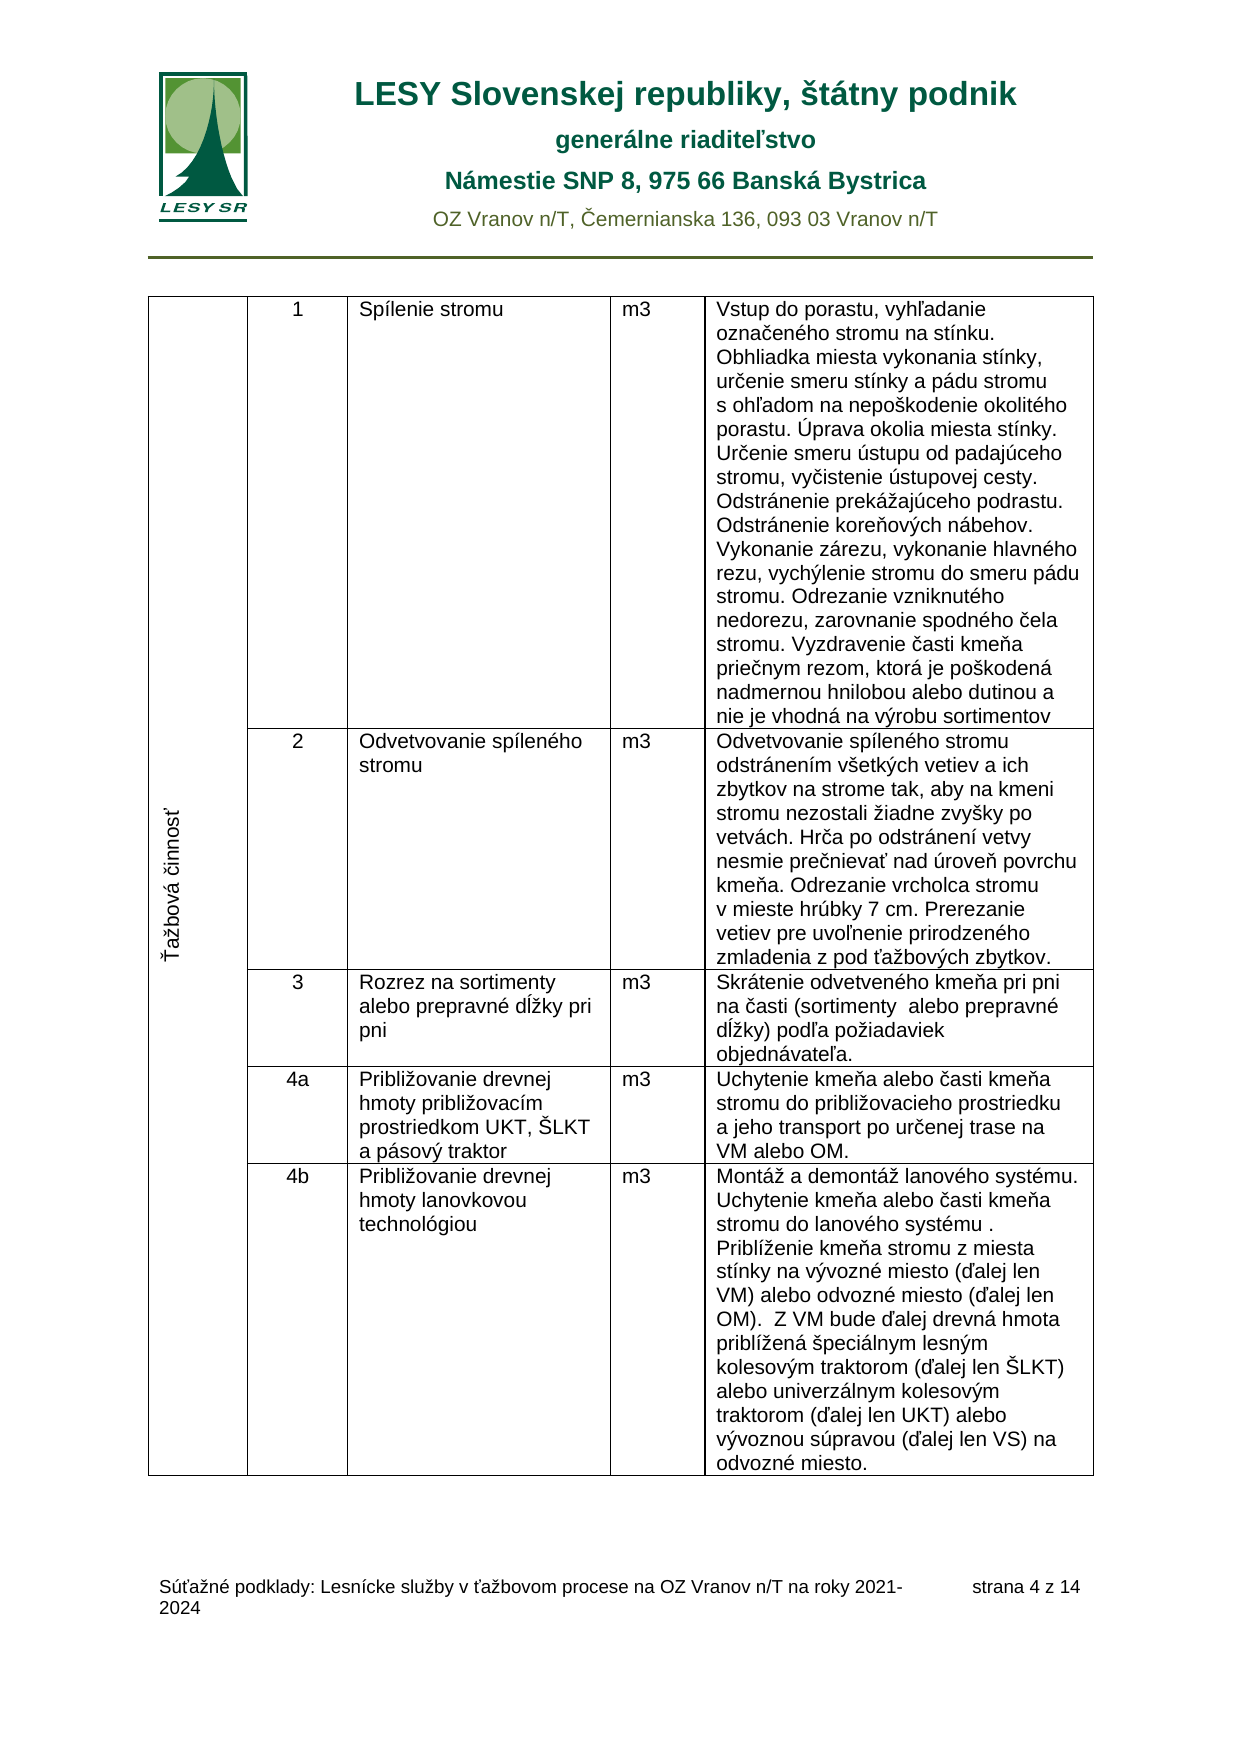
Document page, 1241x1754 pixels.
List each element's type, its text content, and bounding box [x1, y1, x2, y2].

table_cell m3 [611, 1067, 704, 1162]
table_cell 3 [248, 970, 347, 1066]
table_cell Odvetvovanie spíleného stromu odstránením všetkých vetiev a ich zbytkov na strome tak, aby na kmeni stromu nezostali žiadne zvyšky po vetvách. Hrča po odstránení vetvy nesmie prečnievať nad úroveň povrchu kmeňa. Odrezanie vrcholca stromu v mieste hrúbky 7 cm. Prerezanie vetiev pre uvoľnenie prirodzeného zmladenia z pod ťažbových zbytkov. [706, 729, 1093, 969]
table_cell 4b [248, 1164, 347, 1475]
table_cell Odvetvovanie spíleného stromu [348, 729, 610, 969]
table_cell m3 [611, 1164, 704, 1475]
table_cell m3 [611, 297, 704, 728]
table_cell Približovanie drevnej hmoty približovacím prostriedkom UKT, ŠLKT a pásový traktor [348, 1067, 610, 1162]
table_cell Ťažbová činnosť [149, 297, 247, 1475]
table_cell Spílenie stromu [348, 297, 610, 728]
table_cell 1 [248, 297, 347, 728]
table_cell Uchytenie kmeňa alebo časti kmeňa stromu do približovacieho prostriedku a jeho transport po určenej trase na VM alebo OM. [706, 1067, 1093, 1162]
table_cell Skrátenie odvetveného kmeňa pri pni na časti (sortimenty alebo prepravné dĺžky) podľa požiadaviek objednávateľa. [706, 970, 1093, 1066]
table_cell Približovanie drevnej hmoty lanovkovou technológiou [348, 1164, 610, 1475]
table_cell 4a [248, 1067, 347, 1162]
table_cell Rozrez na sortimenty alebo prepravné dĺžky pri pni [348, 970, 610, 1066]
table_cell m3 [611, 970, 704, 1066]
table_cell m3 [611, 729, 704, 969]
table_cell 2 [248, 729, 347, 969]
table_cell Montáž a demontáž lanového systému. Uchytenie kmeňa alebo časti kmeňa stromu do lanového systému . Priblíženie kmeňa stromu z miesta stínky na vývozné miesto (ďalej len VM) alebo odvozné miesto (ďalej len OM). Z VM bude ďalej drevná hmota priblížená špeciálnym lesným kolesovým traktorom (ďalej len ŠLKT) alebo univerzálnym kolesovým traktorom (ďalej len UKT) alebo vývoznou súpravou (ďalej len VS) na odvozné miesto. [706, 1164, 1093, 1475]
table_cell Vstup do porastu, vyhľadanie označeného stromu na stínku. Obhliadka miesta vykonania stínky, určenie smeru stínky a pádu stromu s ohľadom na nepoškodenie okolitého porastu. Úprava okolia miesta stínky. Určenie smeru ústupu od padajúceho stromu, vyčistenie ústupovej cesty. Odstránenie prekážajúceho podrastu. Odstránenie koreňových nábehov. Vykonanie zárezu, vykonanie hlavného rezu, vychýlenie stromu do smeru pádu stromu. Odrezanie vzniknutého nedorezu, zarovnanie spodného čela stromu. Vyzdravenie časti kmeňa priečnym rezom, ktorá je poškodená nadmernou hnilobou alebo dutinou a nie je vhodná na výrobu sortimentov [706, 297, 1093, 728]
